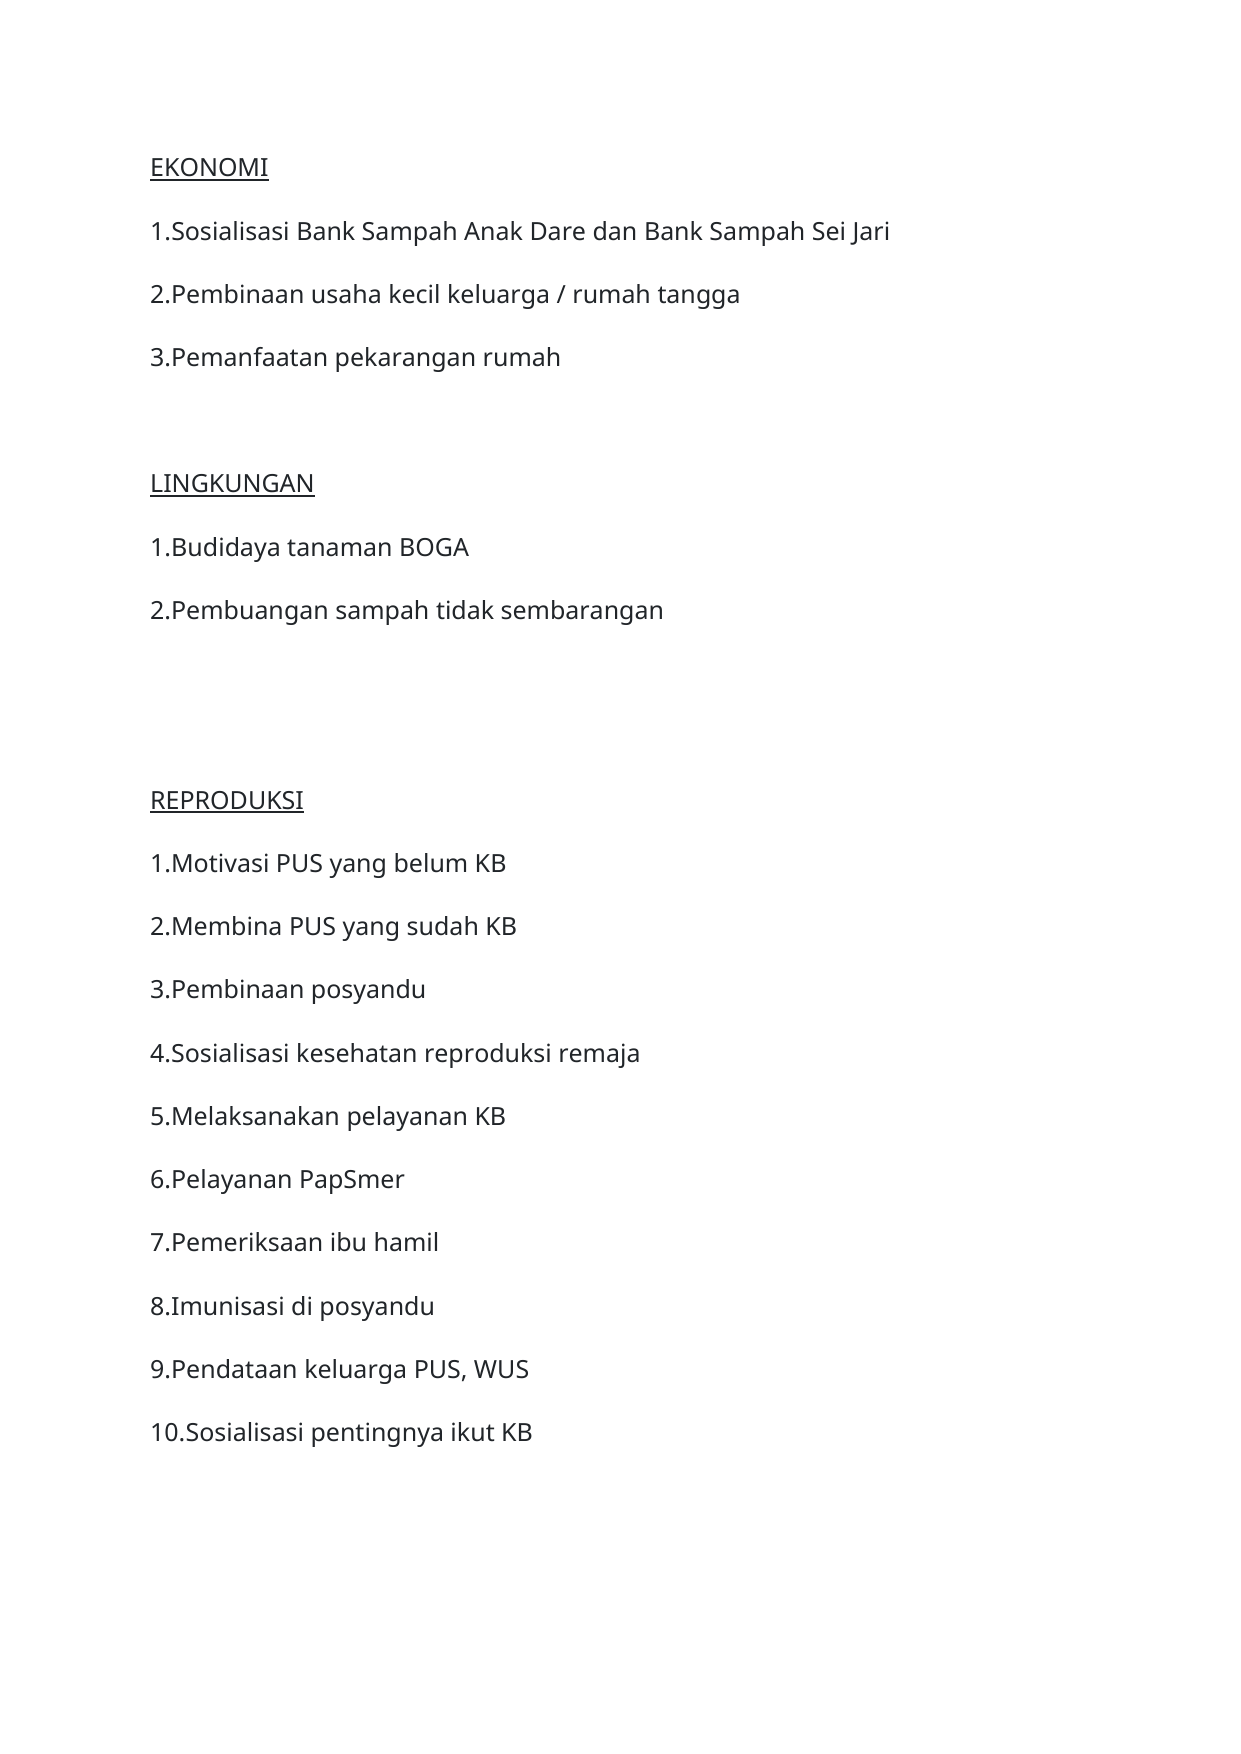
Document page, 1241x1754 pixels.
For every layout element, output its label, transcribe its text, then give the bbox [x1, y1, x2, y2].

text 8.Imunisasi di posyandu [150, 1288, 1090, 1322]
text 3.Pembinaan posyandu [150, 972, 1090, 1006]
text 4.Sosialisasi kesehatan reproduksi remaja [150, 1035, 1090, 1069]
text 1.Motivasi PUS yang belum KB [150, 846, 1090, 879]
text 2.Membina PUS yang sudah KB [150, 909, 1090, 943]
text 1.Sosialisasi Bank Sampah Anak Dare dan Bank Sampah Sei Jari [150, 213, 1090, 247]
text 1.Budidaya tanaman BOGA [150, 529, 1090, 563]
text 6.Pelayanan PapSmer [150, 1162, 1090, 1196]
text 2.Pembinaan usaha kecil keluarga / rumah tangga [150, 276, 1090, 311]
text LINGKUNGAN [150, 466, 1090, 500]
text REPRODUKSI [150, 782, 1090, 816]
text 2.Pembuangan sampah tidak sembarangan [150, 593, 1090, 627]
text 10.Sosialisasi pentingnya ikut KB [150, 1414, 1090, 1449]
text 7.Pemeriksaan ibu hamil [150, 1225, 1090, 1259]
text 9.Pendataan keluarga PUS, WUS [150, 1351, 1090, 1385]
text 5.Melaksanakan pelayanan KB [150, 1098, 1090, 1132]
text 3.Pemanfaatan pekarangan rumah [150, 340, 1090, 374]
text EKONOMI [150, 150, 1090, 184]
